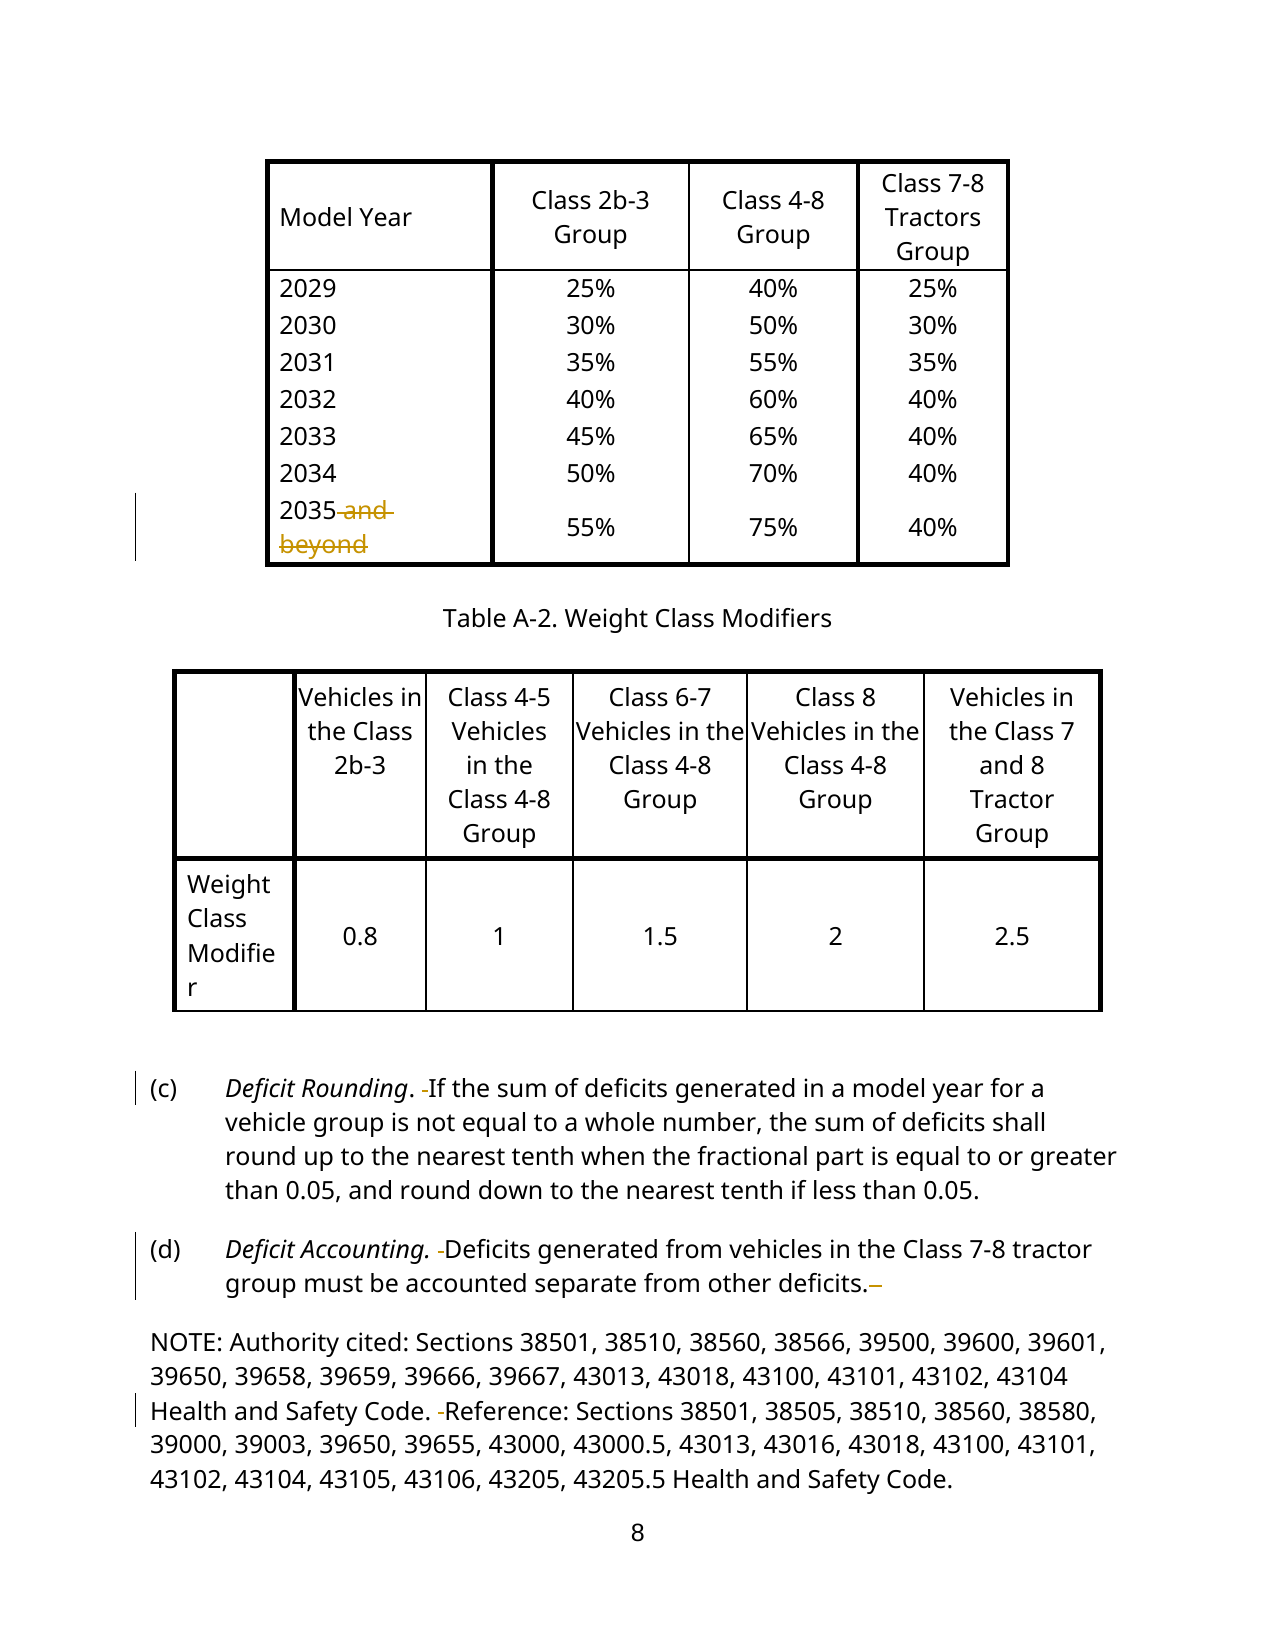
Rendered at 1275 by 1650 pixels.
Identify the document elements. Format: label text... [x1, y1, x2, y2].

table_cell 2034 [270, 454, 490, 491]
text NOTE: Authority cited: Sections 38501, 38510, 38560, 38566, 39500, 39600, 39601, 39650, 39658, 39659, 39666, 39667, 43013, 43018, 43100, 43101, 43102, 43104 Health and Safety Code. Reference: Sections 38501, 38505, 38510, 38560, 38580, 39000, 39003, 39650, 39655, 43000, 43000.5, 43013, 43016, 43018, 43100, 43101, 43102, 43104, 43105, 43106, 43205, 43205.5 Health and Safety Code. [150, 1325, 1125, 1495]
table_cell 2032 [270, 380, 490, 417]
table_cell 65% [690, 417, 856, 454]
table_cell 2035 [270, 491, 490, 562]
table_cell 55% [690, 343, 856, 380]
table_cell 50% [495, 454, 688, 491]
table_header Class 7-8 Tractors Group [860, 164, 1006, 269]
table_cell Weight Class Modifier [177, 861, 292, 1009]
table_cell 1 [427, 861, 572, 1009]
table_cell 70% [690, 454, 856, 491]
table_cell 2030 [270, 306, 490, 343]
table_cell 30% [860, 306, 1006, 343]
table_cell 35% [495, 343, 688, 380]
table_cell 40% [860, 491, 1006, 562]
table_header Class 2b-3 Group [495, 164, 688, 269]
table_cell 2029 [270, 271, 490, 306]
table_cell 40% [860, 380, 1006, 417]
text (d) Deficit Accounting. Deficits generated from vehicles in the Class 7-8 tractor group must be accounted separate from other deficits. [150, 1232, 1125, 1300]
table_cell 25% [860, 271, 1006, 306]
table_cell 55% [495, 491, 688, 562]
table_header Model Year [270, 164, 490, 269]
table_cell 2033 [270, 417, 490, 454]
table_cell 40% [860, 417, 1006, 454]
table_header Vehicles in the Class 2b-3 [297, 674, 425, 856]
table_cell 40% [860, 454, 1006, 491]
table_cell 35% [860, 343, 1006, 380]
table_cell 0.8 [297, 861, 425, 1009]
table_header Class 6-7 Vehicles in the Class 4-8 Group [574, 674, 746, 856]
table_cell 1.5 [574, 861, 746, 1009]
table_cell 75% [690, 491, 856, 562]
table_cell 50% [690, 306, 856, 343]
table_header Class 8 Vehicles in the Class 4-8 Group [748, 674, 923, 856]
table_header Vehicles in the Class 7 and 8 Tractor Group [925, 674, 1098, 856]
table_header Class 4-8 Group [690, 164, 856, 269]
table_cell 40% [690, 271, 856, 306]
table_cell 60% [690, 380, 856, 417]
text Table A-2. Weight Class Modifiers [150, 601, 1125, 635]
table_cell 2.5 [925, 861, 1098, 1009]
table_cell 25% [495, 271, 688, 306]
table_cell 2 [748, 861, 923, 1009]
table_cell 30% [495, 306, 688, 343]
table_cell 40% [495, 380, 688, 417]
table_header [177, 674, 292, 856]
table_cell 2031 [270, 343, 490, 380]
table_header Class 4-5 Vehicles in the Class 4-8 Group [427, 674, 572, 856]
table_cell 45% [495, 417, 688, 454]
text (c) Deficit Rounding. If the sum of deficits generated in a model year for a vehicle group is not equal to a whole number, the sum of deficits shall round up to the nearest tenth when the fractional part is equal to or greater than 0.05, and round down to the nearest tenth if less than 0.05. [150, 1071, 1125, 1207]
